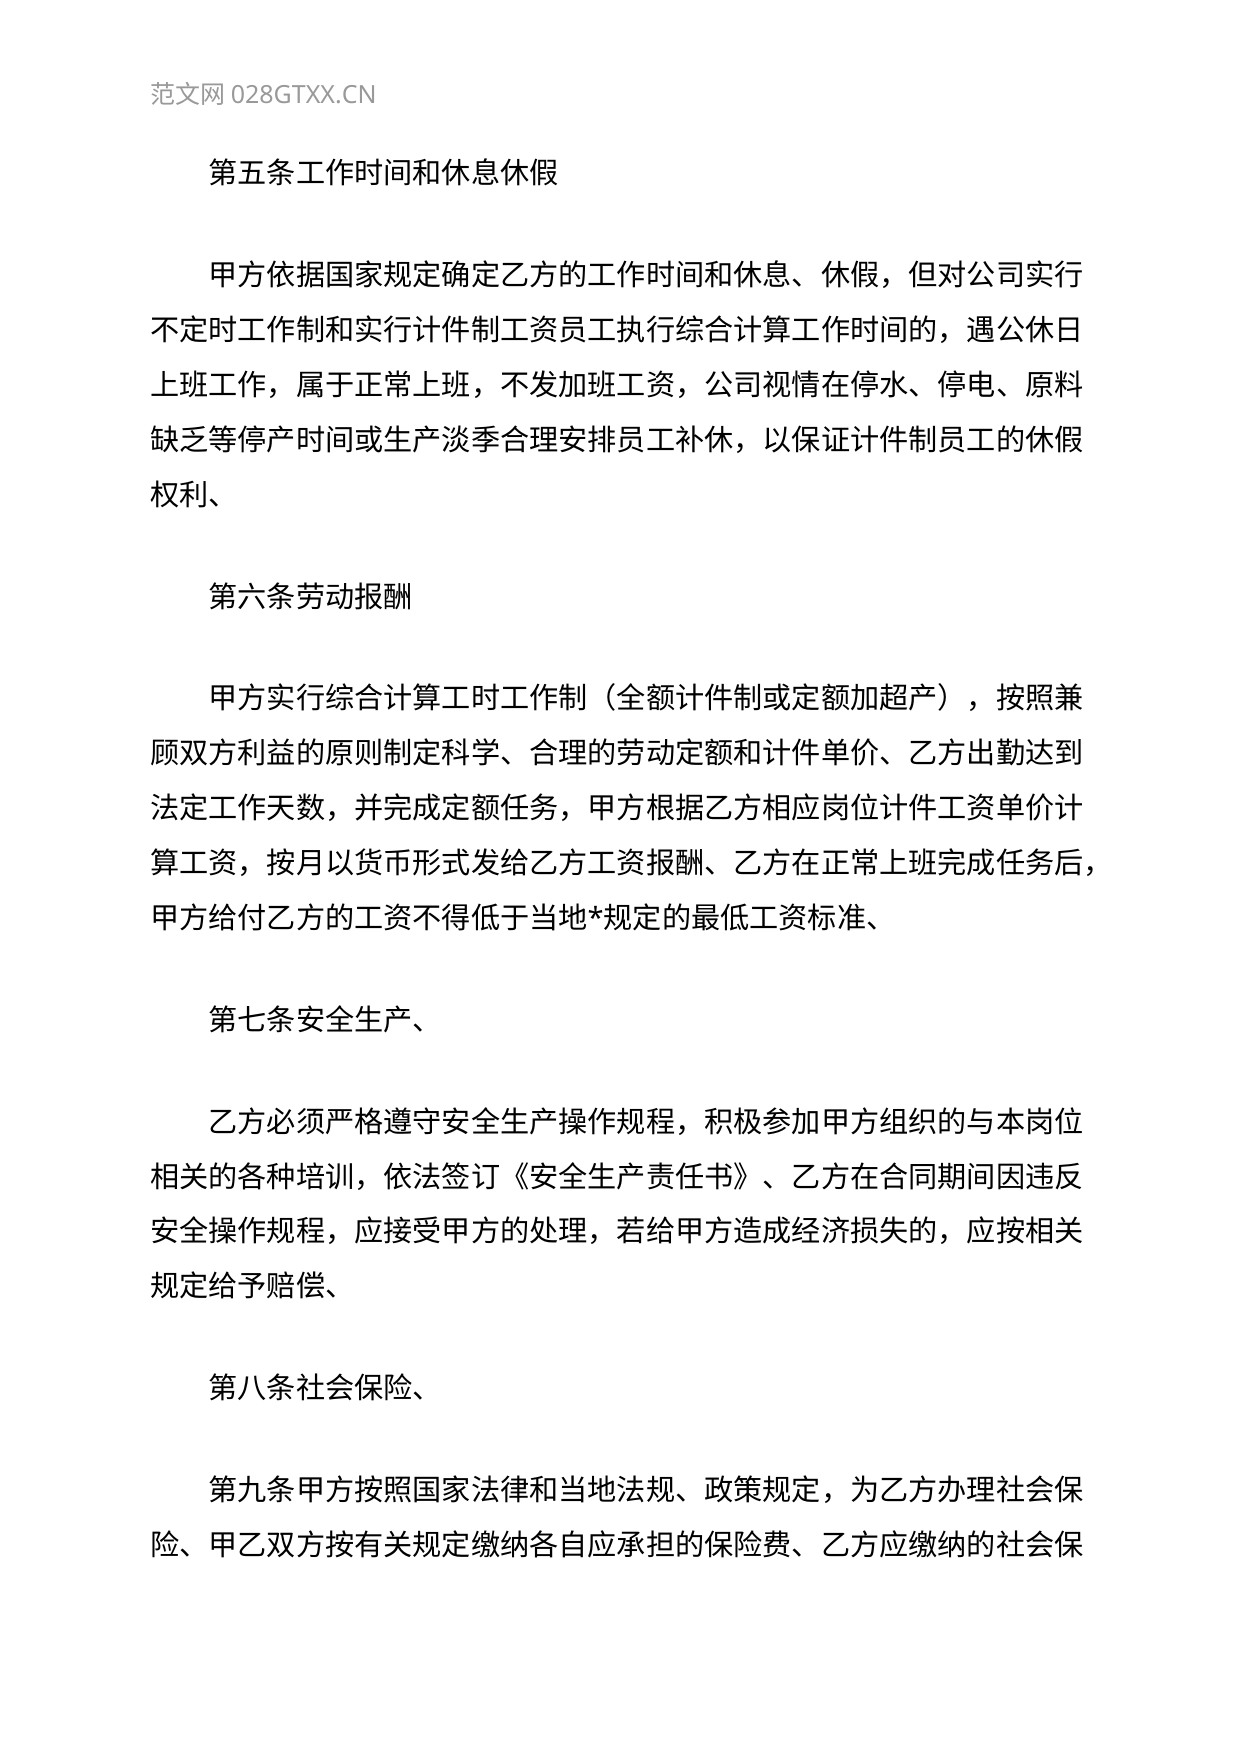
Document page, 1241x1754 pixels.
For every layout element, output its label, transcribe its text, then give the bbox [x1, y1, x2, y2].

text 第七条安全生产、 [150, 996, 1090, 1039]
text 第八条社会保险、 [150, 1365, 1090, 1407]
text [150, 1466, 1090, 1564]
text 第五条工作时间和休息休假 [150, 150, 1090, 192]
text 甲方实行综合计算工时工作制（全额计件制或定额加超产），按照兼顾双方利益的原则制定科学、合理的劳动定额和计件单价、乙方出勤达到法定工作天数，并完成定额任务，甲方根据乙方相应岗位计件工资单价计算工资，按月以货币形式发给乙方工资报酬、乙方在正常上班完成任务后，甲方给付乙方的工资不得低于当地*规定的最低工资标准、 [150, 675, 1090, 937]
text 乙方必须严格遵守安全生产操作规程，积极参加甲方组织的与本岗位相关的各种培训，依法签订《安全生产责任书》、乙方在合同期间因违反安全操作规程，应接受甲方的处理，若给甲方造成经济损失的，应按相关规定给予赔偿、 [150, 1098, 1090, 1305]
text 第六条劳动报酬 [150, 573, 1090, 615]
text 甲方依据国家规定确定乙方的工作时间和休息、休假，但对公司实行不定时工作制和实行计件制工资员工执行综合计算工作时间的，遇公休日上班工作，属于正常上班，不发加班工资，公司视情在停水、停电、原料缺乏等停产时间或生产淡季合理安排员工补休，以保证计件制员工的休假权利、 [150, 252, 1090, 514]
